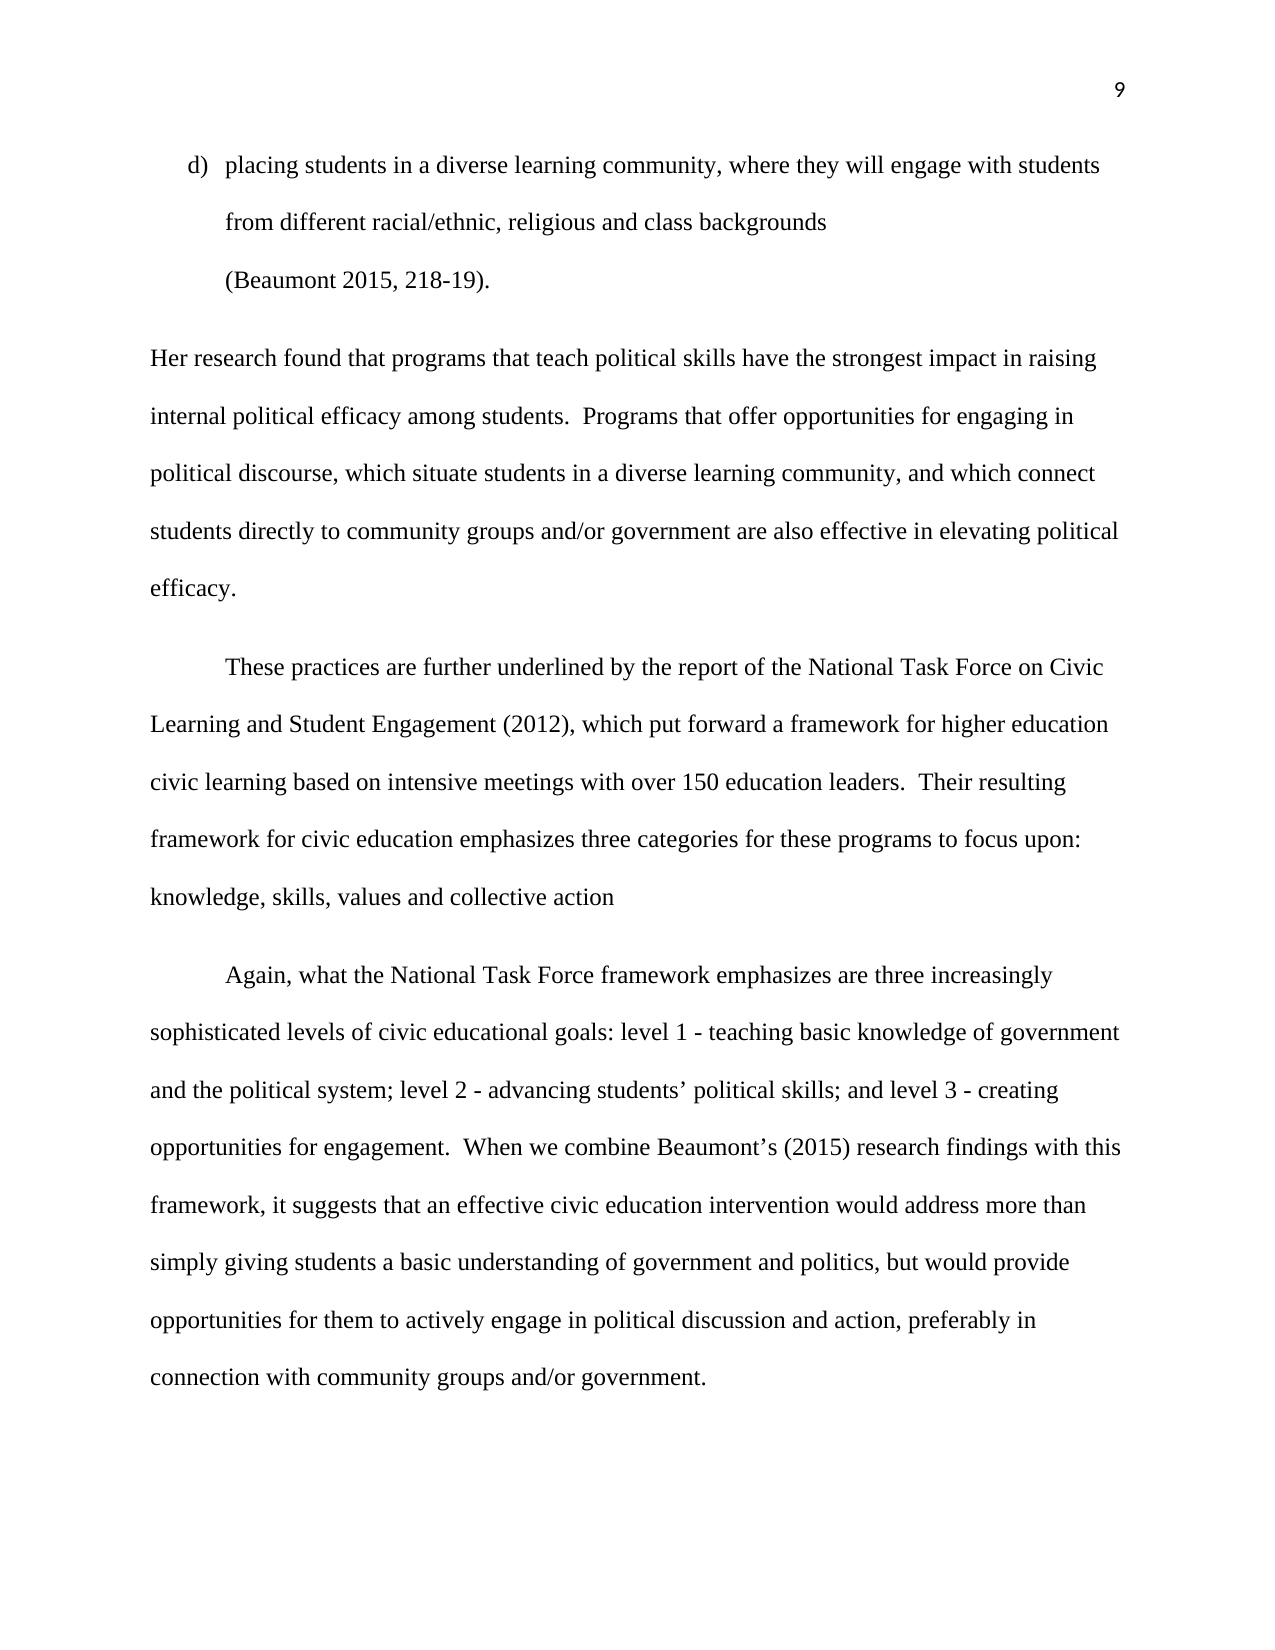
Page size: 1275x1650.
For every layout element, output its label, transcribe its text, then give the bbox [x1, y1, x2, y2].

list placing students in a diverse learning community, where they will engage with students from different racial/ethnic, religious and class backgrounds [187, 150, 1125, 236]
text Again, what the National Task Force framework emphasizes are three increasingly sophisticated levels of civic educational goals: level 1 - teaching basic knowledge of government and the political system; level 2 - advancing students’ political skills; and level 3 - creating opportunities for engagement. When we combine Beaumont’s (2015) research findings with this framework, it suggests that an effective civic education intervention would address more than simply giving students a basic understanding of government and politics, but would provide opportunities for them to actively engage in political discussion and action, preferably in connection with community groups and/or government. [150, 960, 1125, 1391]
text Her research found that programs that teach political skills have the strongest impact in raising internal political efficacy among students. Programs that offer opportunities for engaging in political discourse, which situate students in a diverse learning community, and which connect students directly to community groups and/or government are also effective in elevating political efficacy. [150, 343, 1125, 602]
list (Beaumont 2015, 218-19). [225, 265, 1125, 294]
text These practices are further underlined by the report of the National Task Force on Civic Learning and Student Engagement (2012), which put forward a framework for higher education civic learning based on intensive meetings with over 150 education leaders. Their resulting framework for civic education emphasizes three categories for these programs to focus upon: knowledge, skills, values and collective action [150, 652, 1125, 910]
